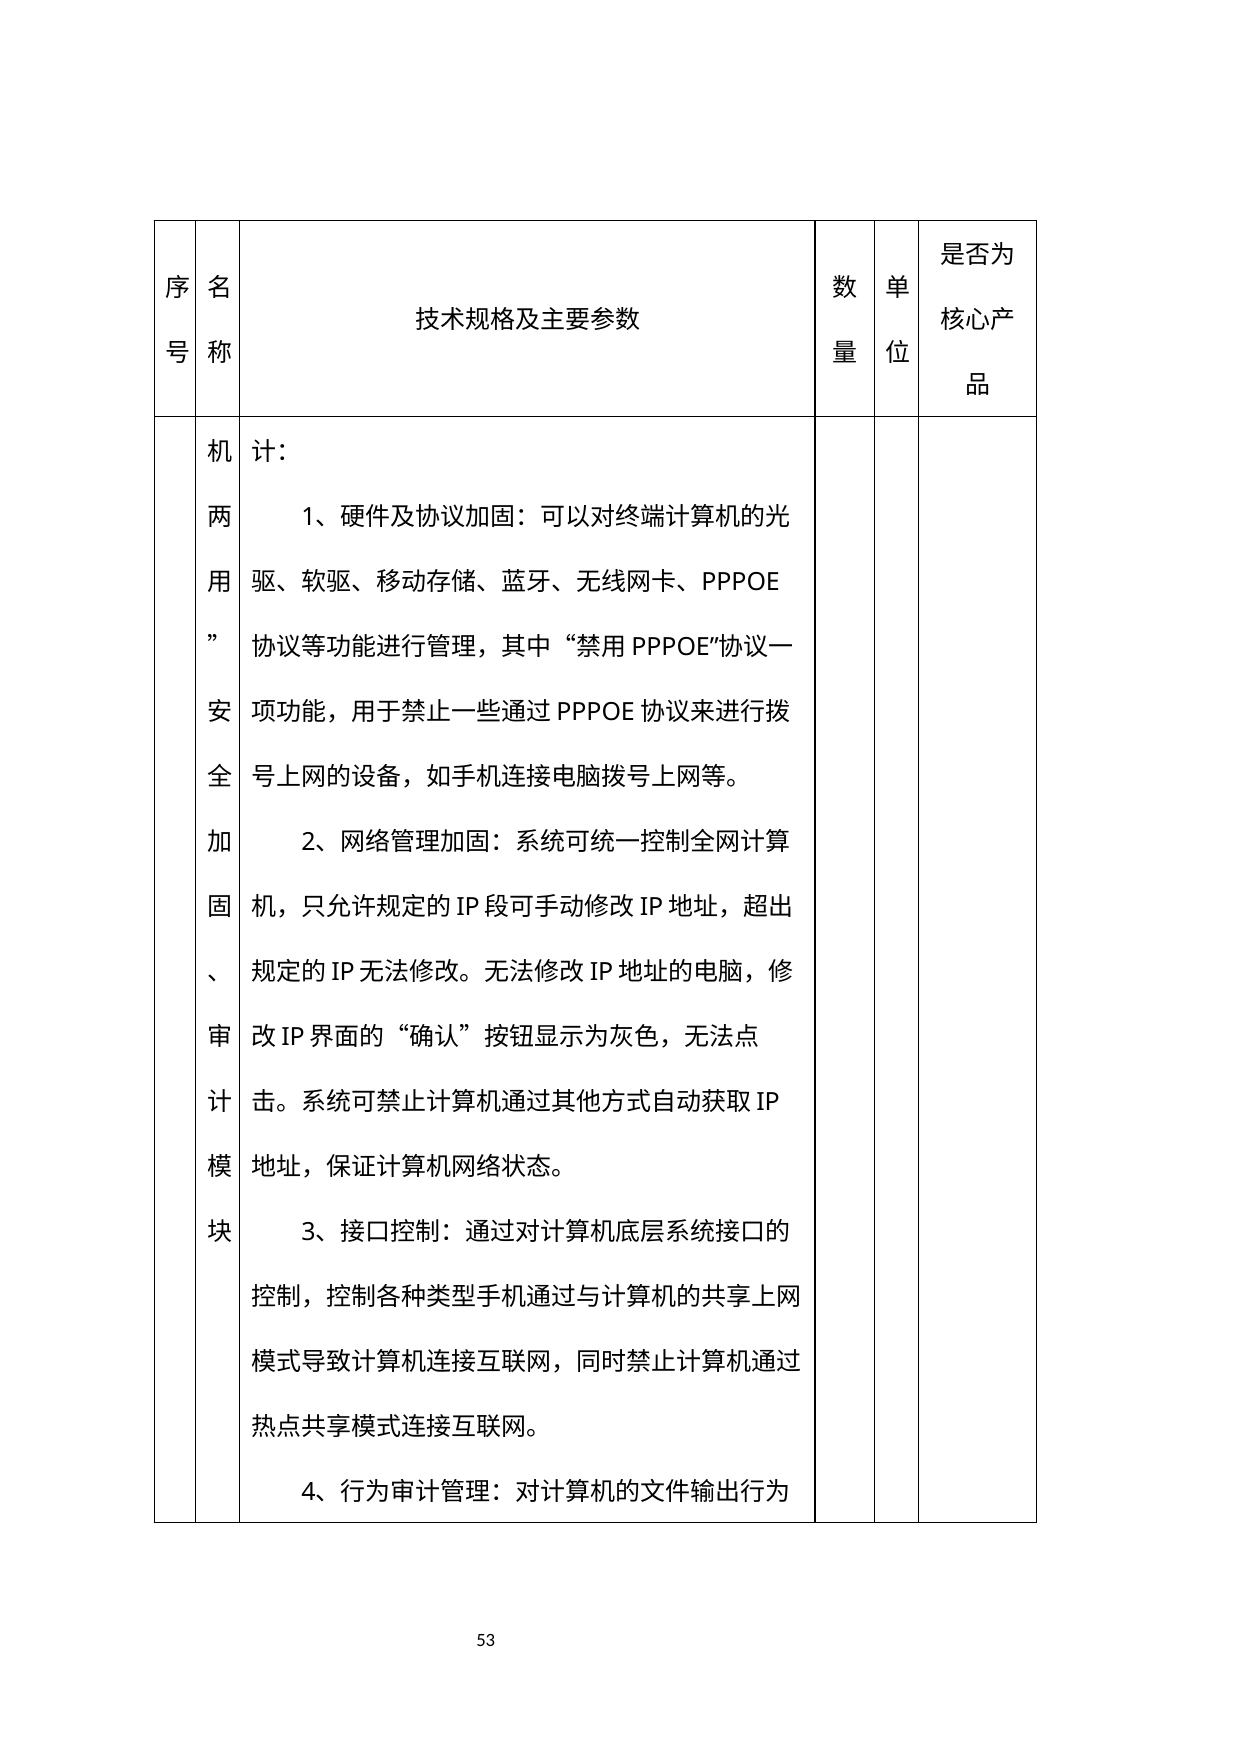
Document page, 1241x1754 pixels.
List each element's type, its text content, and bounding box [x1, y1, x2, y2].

table_cell 3 [155, 417, 195, 1522]
table_header 是否为核心产品 [919, 221, 1036, 416]
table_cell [240, 417, 814, 1522]
table_cell “一机两用”安全加固、审计模块 [196, 417, 239, 1522]
table_cell 套 [875, 417, 918, 1522]
table_header 技术规格及主要参数 [240, 221, 814, 416]
table_header 数量 [816, 221, 874, 416]
table_cell 是 [919, 417, 1036, 1522]
table_header 名称 [196, 221, 239, 416]
table_header 序号 [155, 221, 195, 416]
table_header 单位 [875, 221, 918, 416]
table_cell 1 [816, 417, 874, 1522]
